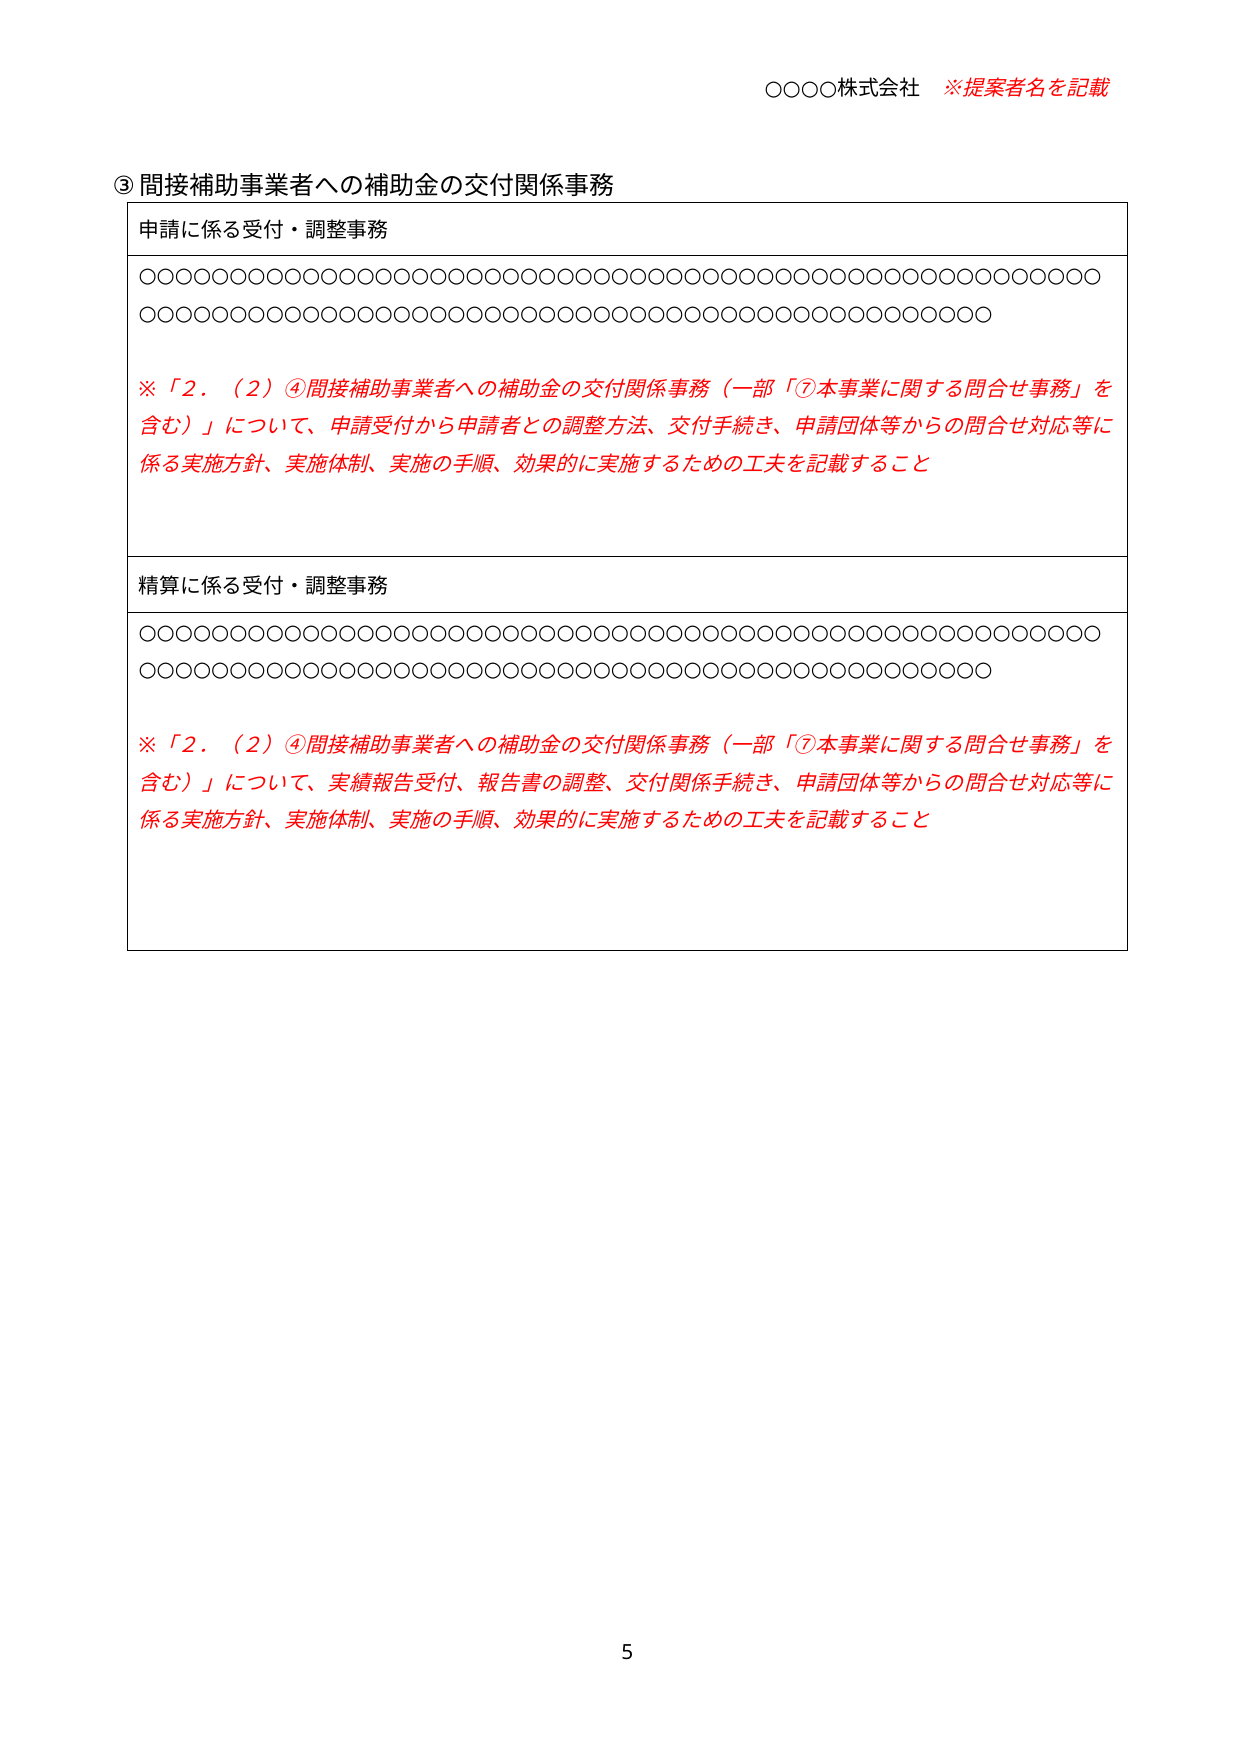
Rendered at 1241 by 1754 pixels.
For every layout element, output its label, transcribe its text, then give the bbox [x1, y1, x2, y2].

table_cell ○○○○○○○○○○○○○○○○○○○○○○○○○○○○○○○○○○○○○○○○○○○○○○○○○○○○○○○○○○○○○○○○○○○○○○○○○○○○○○○○○○○○○○○○○○○○○○○○○○○○ ※「２．（２）④間接補助事業者への補助金の交付関係事務（一部「⑦本事業に関する問合せ事務」を含む）」について、実績報告受付、報告書の調整、交付関係手続き、申請団体等からの問合せ対応等に係る実施方針、実施体制、実施の手順、効果的に実施するための工夫を記載すること [128, 613, 1127, 950]
text ③間接補助事業者への補助金の交付関係事務 [112, 164, 1128, 202]
table_cell 精算に係る受付・調整事務 [128, 557, 1127, 612]
table_cell ○○○○○○○○○○○○○○○○○○○○○○○○○○○○○○○○○○○○○○○○○○○○○○○○○○○○○○○○○○○○○○○○○○○○○○○○○○○○○○○○○○○○○○○○○○○○○○○○○○○○ ※「２．（２）④間接補助事業者への補助金の交付関係事務（一部「⑦本事業に関する問合せ事務」を含む）」について、申請受付から申請者との調整方法、交付手続き、申請団体等からの問合せ対応等に係る実施方針、実施体制、実施の手順、効果的に実施するための工夫を記載すること [128, 256, 1127, 556]
table_header 申請に係る受付・調整事務 [128, 203, 1127, 255]
